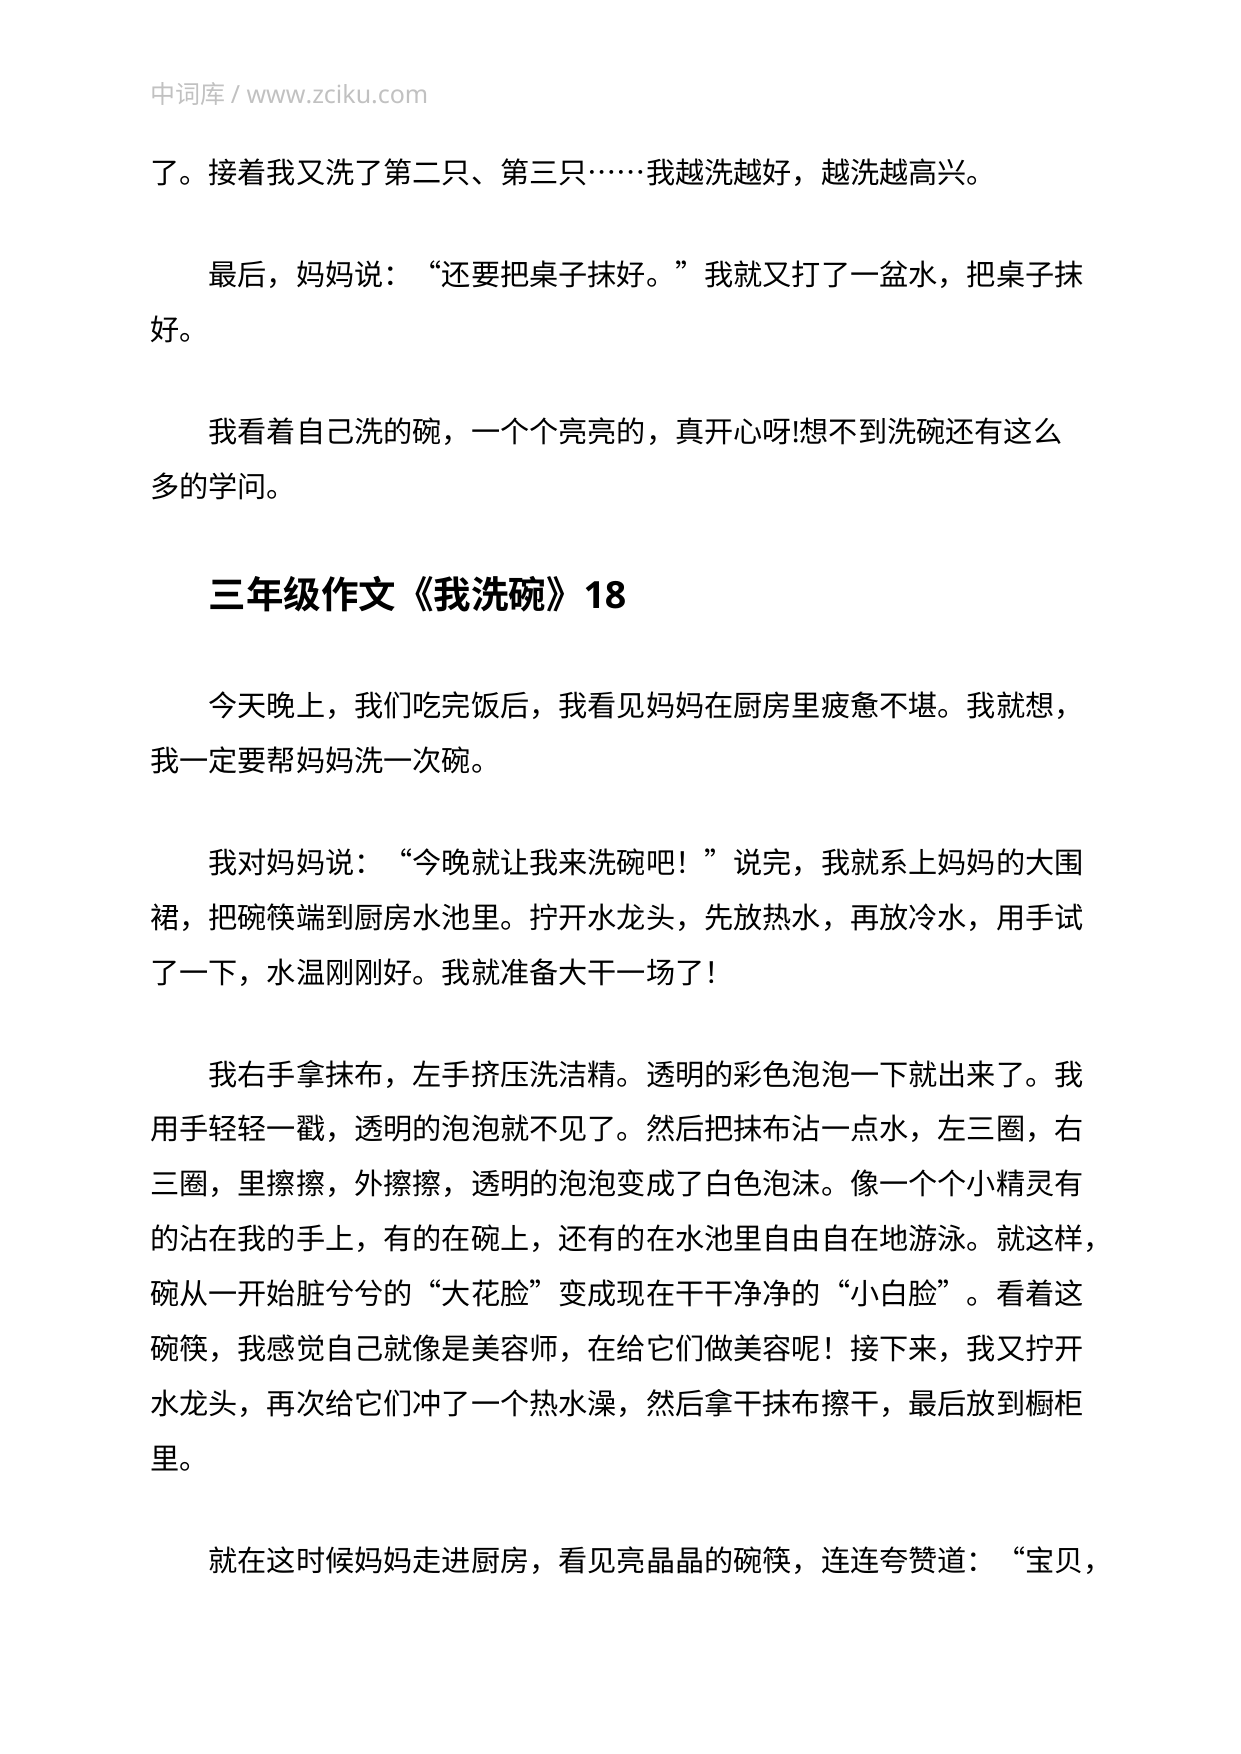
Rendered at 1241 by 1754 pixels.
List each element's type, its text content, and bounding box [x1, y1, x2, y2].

text 我看着自己洗的碗，一个个亮亮的，真开心呀!想不到洗碗还有这么多的学问。 [150, 408, 1090, 506]
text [150, 1537, 1090, 1579]
text 三年级作文《我洗碗》18 [150, 565, 1090, 620]
text 我对妈妈说：“今晚就让我来洗碗吧！”说完，我就系上妈妈的大围裙，把碗筷端到厨房水池里。拧开水龙头，先放热水，再放冷水，用手试了一下，水温刚刚好。我就准备大干一场了！ [150, 839, 1090, 992]
text 我右手拿抹布，左手挤压洗洁精。透明的彩色泡泡一下就出来了。我用手轻轻一戳，透明的泡泡就不见了。然后把抹布沾一点水，左三圈，右三圈，里擦擦，外擦擦，透明的泡泡变成了白色泡沫。像一个个小精灵有的沾在我的手上，有的在碗上，还有的在水池里自由自在地游泳。就这样，碗从一开始脏兮兮的“大花脸”变成现在干干净净的“小白脸”。看着这碗筷，我感觉自己就像是美容师，在给它们做美容呢！接下来，我又拧开水龙头，再次给它们冲了一个热水澡，然后拿干抹布擦干，最后放到橱柜里。 [150, 1051, 1090, 1478]
text 最后，妈妈说：“还要把桌子抹好。”我就又打了一盆水，把桌子抹好。 [150, 252, 1090, 349]
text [150, 150, 1090, 192]
text 今天晚上，我们吃完饭后，我看见妈妈在厨房里疲惫不堪。我就想，我一定要帮妈妈洗一次碗。 [150, 683, 1090, 780]
